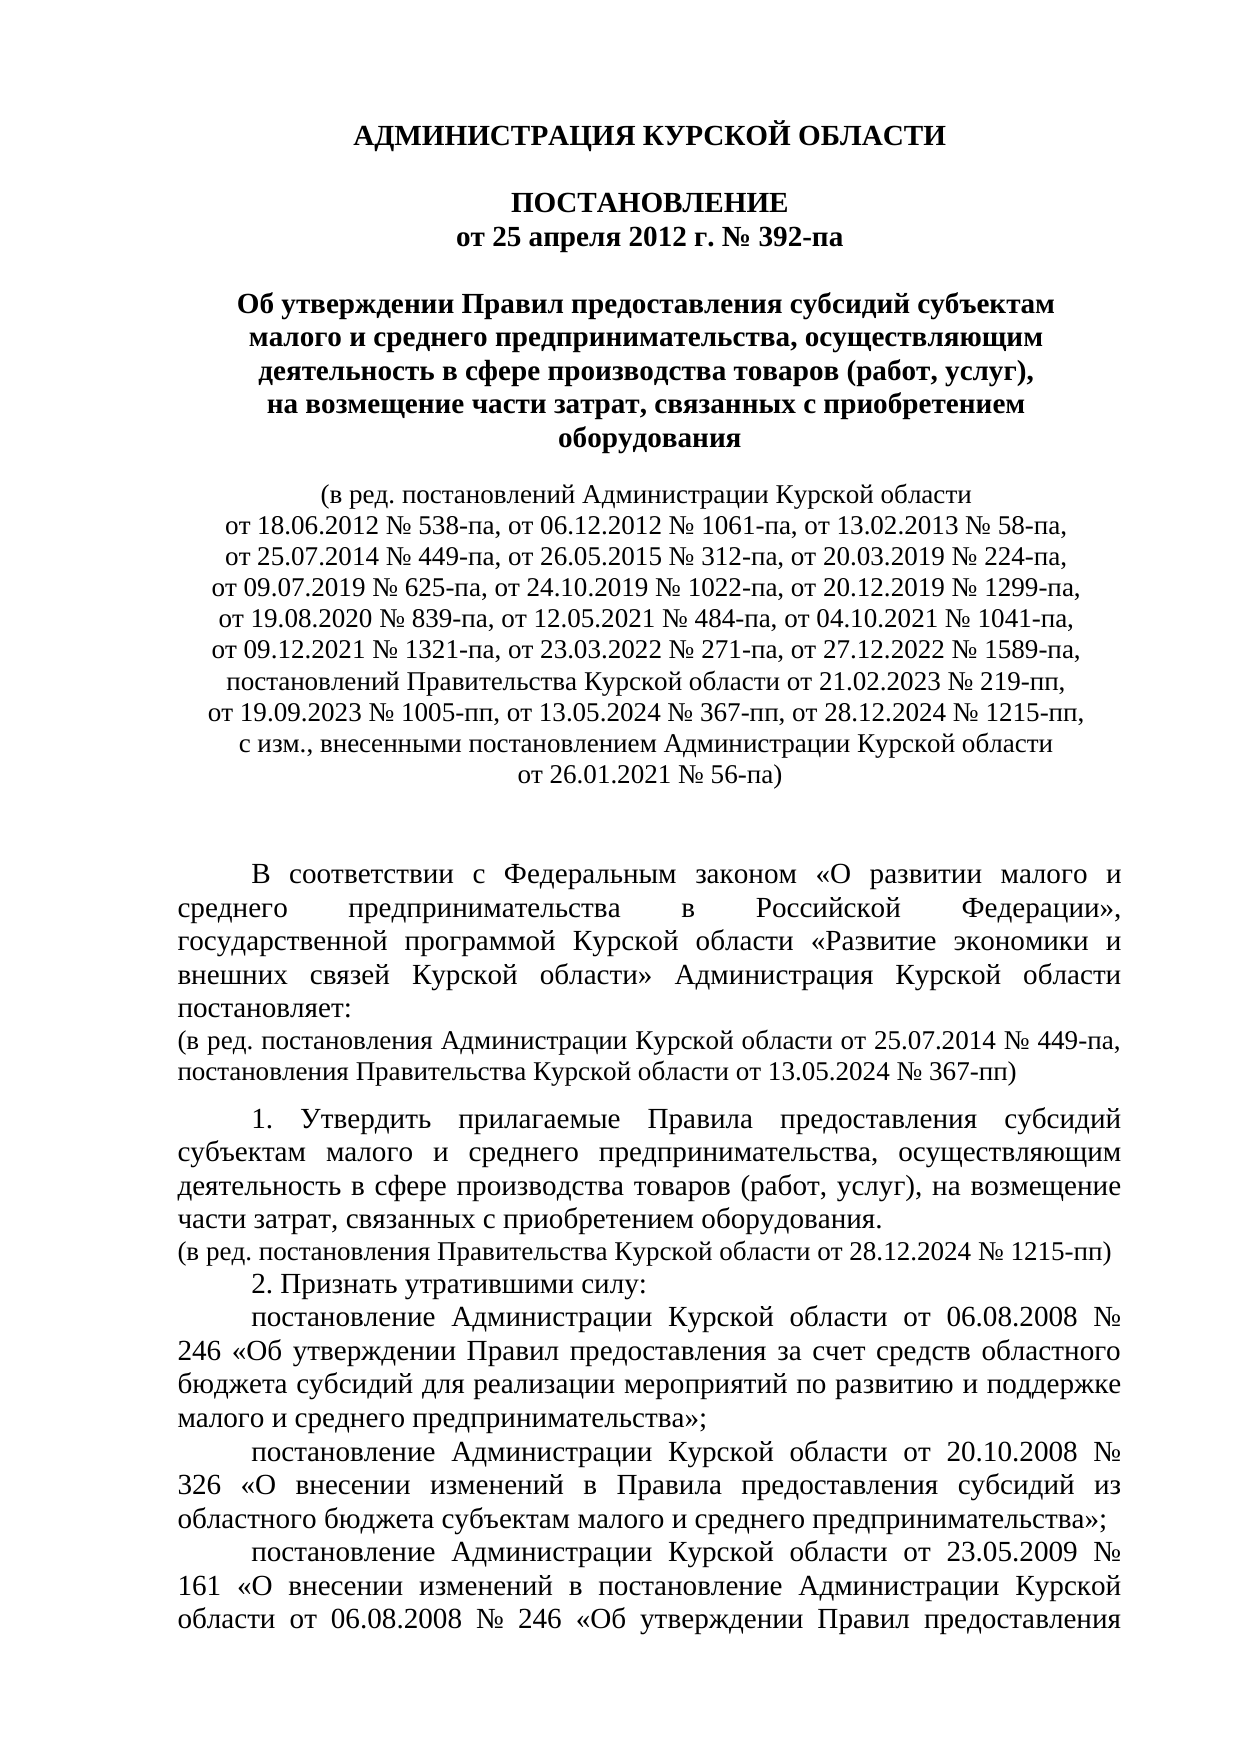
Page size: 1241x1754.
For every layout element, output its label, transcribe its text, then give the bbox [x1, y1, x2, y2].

text В соответствии с Федеральным законом «О развитии малого и среднего предпринимательства в Российской Федерации», государственной программой Курской области «Развитие экономики и внешних связей Курской области» Администрация Курской области постановляет: [177, 856, 1122, 1024]
title ПОСТАНОВЛЕНИЕ [177, 185, 1122, 219]
text (в ред. постановлений Администрации Курской области от 18.06.2012 № 538-па, от 06.12.2012 № 1061-па, от 13.02.2013 № 58-па, от 25.07.2014 № 449-па, от 26.05.2015 № 312-па, от 20.03.2019 № 224-па, от 09.07.2019 № 625-па, от 24.10.2019 № 1022-па, от 20.12.2019 № 1299-па, от 19.08.2020 № 839-па, от 12.05.2021 № 484-па, от 04.10.2021 № 1041-па, от 09.12.2021 № 1321-па, от 23.03.2022 № 271-па, от 27.12.2022 № 1589-па, постановлений Правительства Курской области от 21.02.2023 № 219-пп, от 19.09.2023 № 1005-пп, от 13.05.2024 № 367-пп, от 28.12.2024 № 1215-пп, с изм., внесенными постановлением Администрации Курской области от 26.01.2021 № 56-па) [177, 478, 1122, 789]
text 2. Признать утратившими силу: [177, 1266, 1122, 1299]
title от 25 апреля 2012 г. № 392-па [177, 219, 1122, 252]
text (в ред. постановления Правительства Курской области от 28.12.2024 № 1215-пп) [177, 1235, 1122, 1266]
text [177, 1534, 1122, 1635]
text постановление Администрации Курской области от 06.08.2008 № 246 «Об утверждении Правил предоставления за счет средств областного бюджета субсидий для реализации мероприятий по развитию и поддержке малого и среднего предпринимательства»; [177, 1299, 1122, 1434]
title Об утверждении Правил предоставления субсидий субъектам малого и среднего предпринимательства, осуществляющим деятельность в сфере производства товаров (работ, услуг), на возмещение части затрат, связанных с приобретением оборудования [177, 286, 1122, 453]
text (в ред. постановления Администрации Курской области от 25.07.2014 № 449-па, постановления Правительства Курской области от 13.05.2024 № 367-пп) [177, 1024, 1122, 1086]
text постановление Администрации Курской области от 20.10.2008 № 326 «О внесении изменений в Правила предоставления субсидий из областного бюджета субъектам малого и среднего предпринимательства»; [177, 1434, 1122, 1534]
text 1. Утвердить прилагаемые Правила предоставления субсидий субъектам малого и среднего предпринимательства, осуществляющим деятельность в сфере производства товаров (работ, услуг), на возмещение части затрат, связанных с приобретением оборудования. [177, 1101, 1122, 1235]
title АДМИНИСТРАЦИЯ КУРСКОЙ ОБЛАСТИ [177, 118, 1122, 152]
